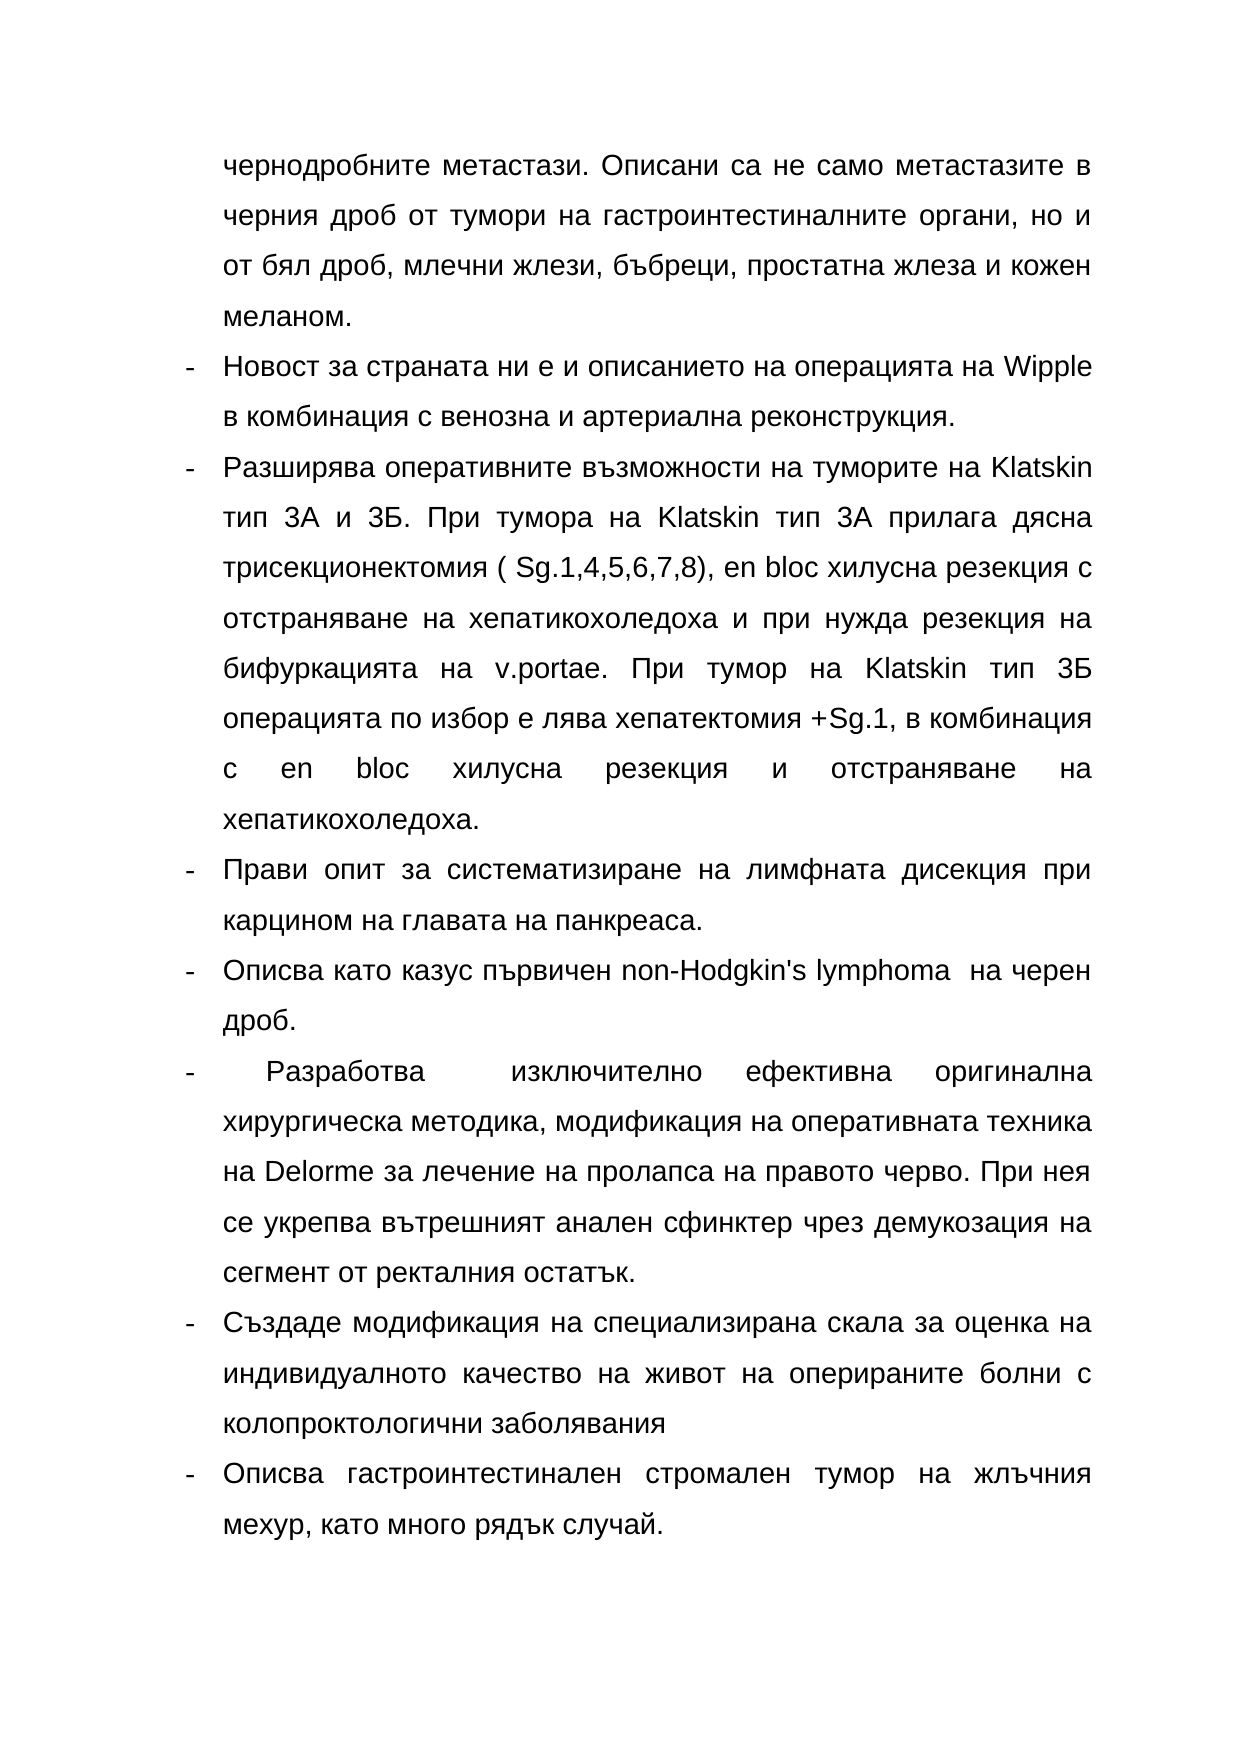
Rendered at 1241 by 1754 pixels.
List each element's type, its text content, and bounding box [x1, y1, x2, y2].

list Прави опит за систематизиране на лимфната дисекция при карцином на главата на панкреаса. [185, 852, 1093, 936]
list Описва като казус първичен non-Hodgkin's lymphoma на черен дроб. [185, 953, 1093, 1037]
list Разширява оперативните възможности на туморите на Klatskin тип 3А и 3Б. При тумора на Klatskin тип 3А прилага дясна трисекционектомия ( Sg.1,4,5,6,7,8), en bloc хилусна резекция с отстраняване на хепатикохоледоха и при нужда резекция на бифуркацията на v.portae. При тумор на Klatskin тип 3Б операцията по избор е лява хепатектомия +Sg.1, в комбинация с en bloc хилусна резекция и отстраняване на хепатикохоледоха. [185, 449, 1093, 835]
list Разработва изключително ефективна оригинална хирургическа методика, модификация на оперативната техника на Delorme за лечение на пролапса на правото черво. При нея се укрепва вътрешният анален сфинктер чрез демукозация на сегмент от ректалния остатък. [185, 1054, 1093, 1288]
list Описва гастроинтестинален стромален тумор на жлъчния мехур, като много рядък случай. [185, 1456, 1093, 1540]
list Новост за страната ни е и описанието на операцията на Wipple в комбинация с венозна и артериална реконструкция. [185, 349, 1093, 433]
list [185, 148, 1093, 332]
list Създаде модификация на специализирана скала за оценка на индивидуалното качество на живот на оперираните болни с колопроктологични заболявания [185, 1305, 1093, 1439]
